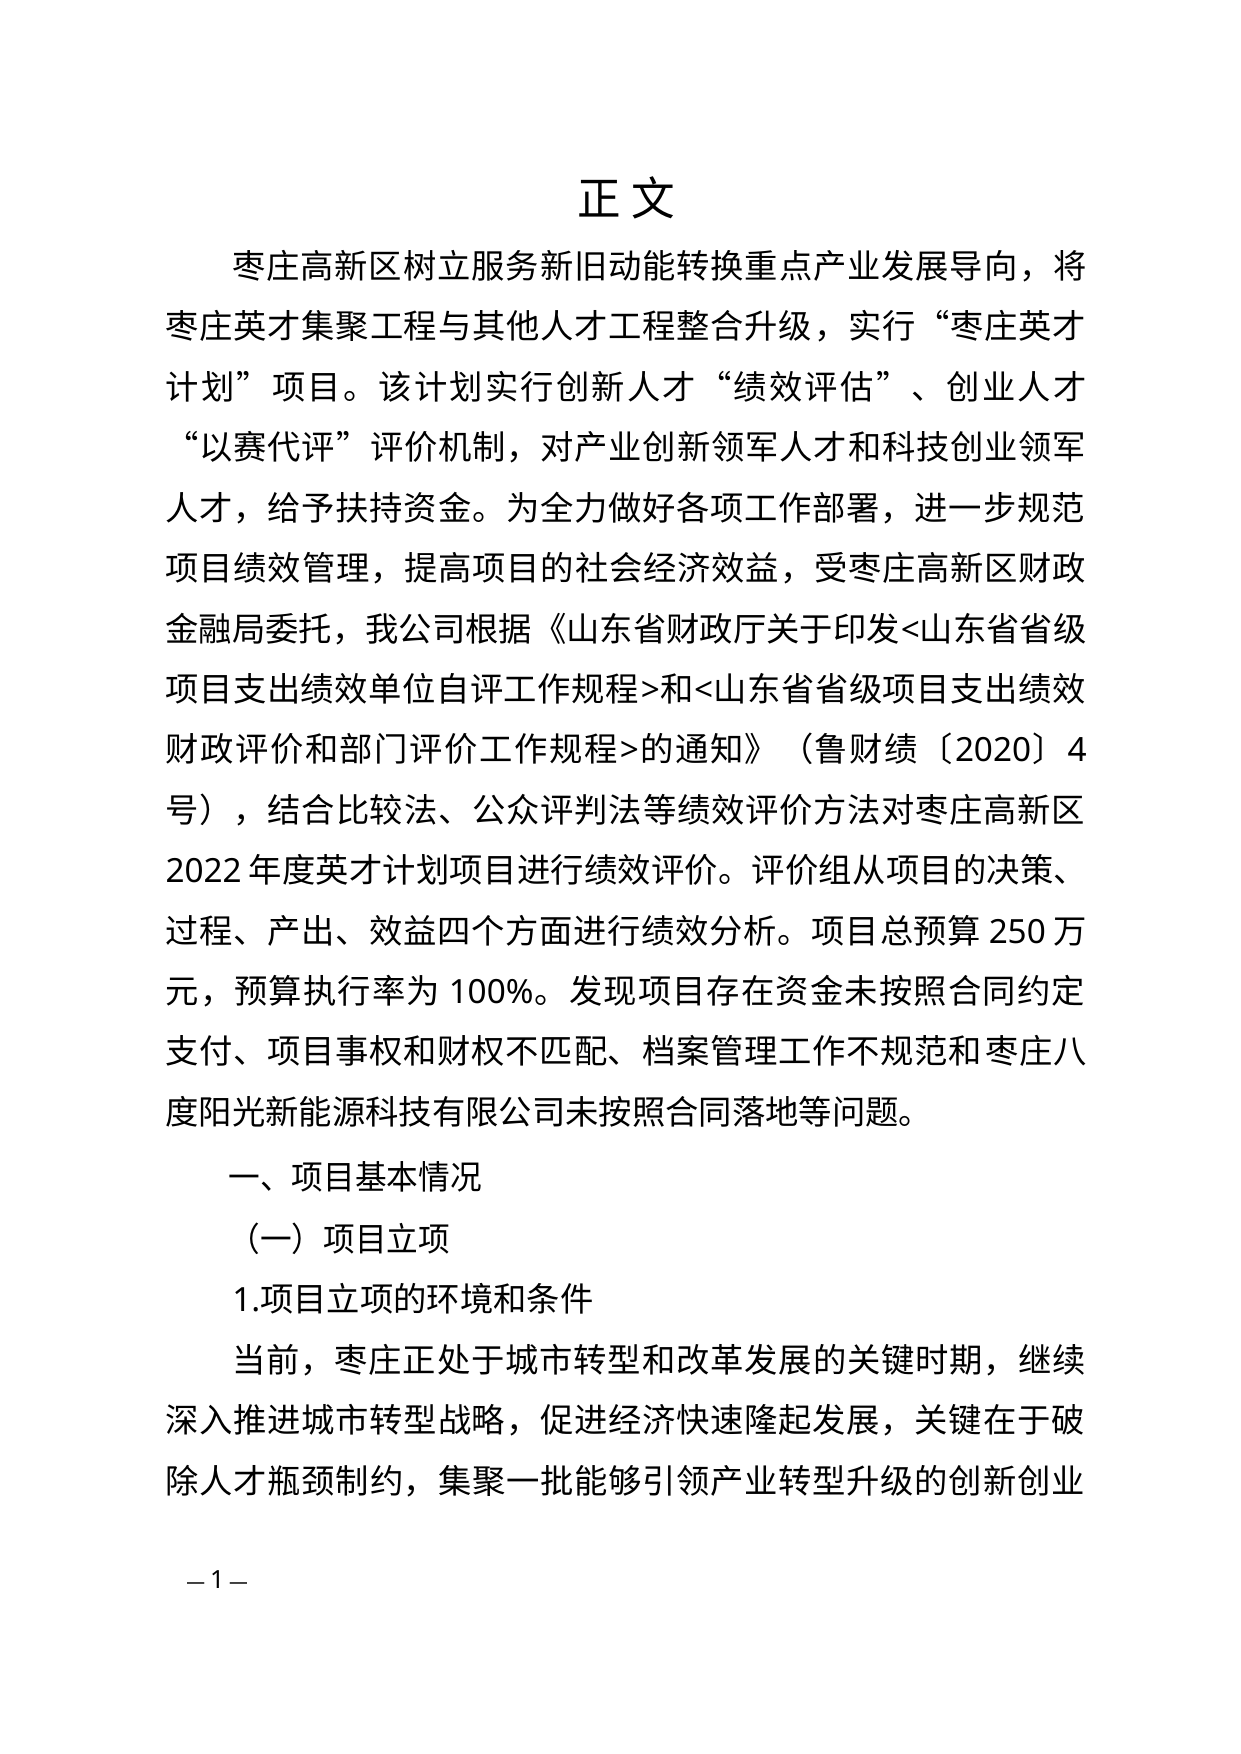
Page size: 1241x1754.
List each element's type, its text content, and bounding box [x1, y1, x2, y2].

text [165, 1324, 1087, 1505]
title 1.项目立项的环境和条件 [165, 1263, 1087, 1324]
text 枣庄高新区树立服务新旧动能转换重点产业发展导向，将枣庄英才集聚工程与其他人才工程整合升级，实行“枣庄英才计划”项目。该计划实行创新人才“绩效评估”、创业人才“以赛代评”评价机制，对产业创新领军人才和科技创业领军人才，给予扶持资金。为全力做好各项工作部署，进一步规范项目绩效管理，提高项目的社会经济效益，受枣庄高新区财政金融局委托，我公司根据《山东省财政厅关于印发<山东省省级项目支出绩效单位自评工作规程>和<山东省省级项目支出绩效财政评价和部门评价工作规程>的通知》（鲁财绩〔2020〕4号），结合比较法、公众评判法等绩效评价方法对枣庄高新区2022年度英才计划项目进行绩效评价。评价组从项目的决策、过程、产出、效益四个方面进行绩效分析。项目总预算250万元，预算执行率为100%。发现项目存在资金未按照合同约定支付、项目事权和财权不匹配、档案管理工作不规范和枣庄八度阳光新能源科技有限公司未按照合同落地等问题。 [165, 230, 1087, 1136]
subtitle （一）项目立项 [165, 1203, 1087, 1263]
subtitle 一、项目基本情况 [165, 1136, 1087, 1203]
subtitle 正 文 [165, 157, 1087, 230]
